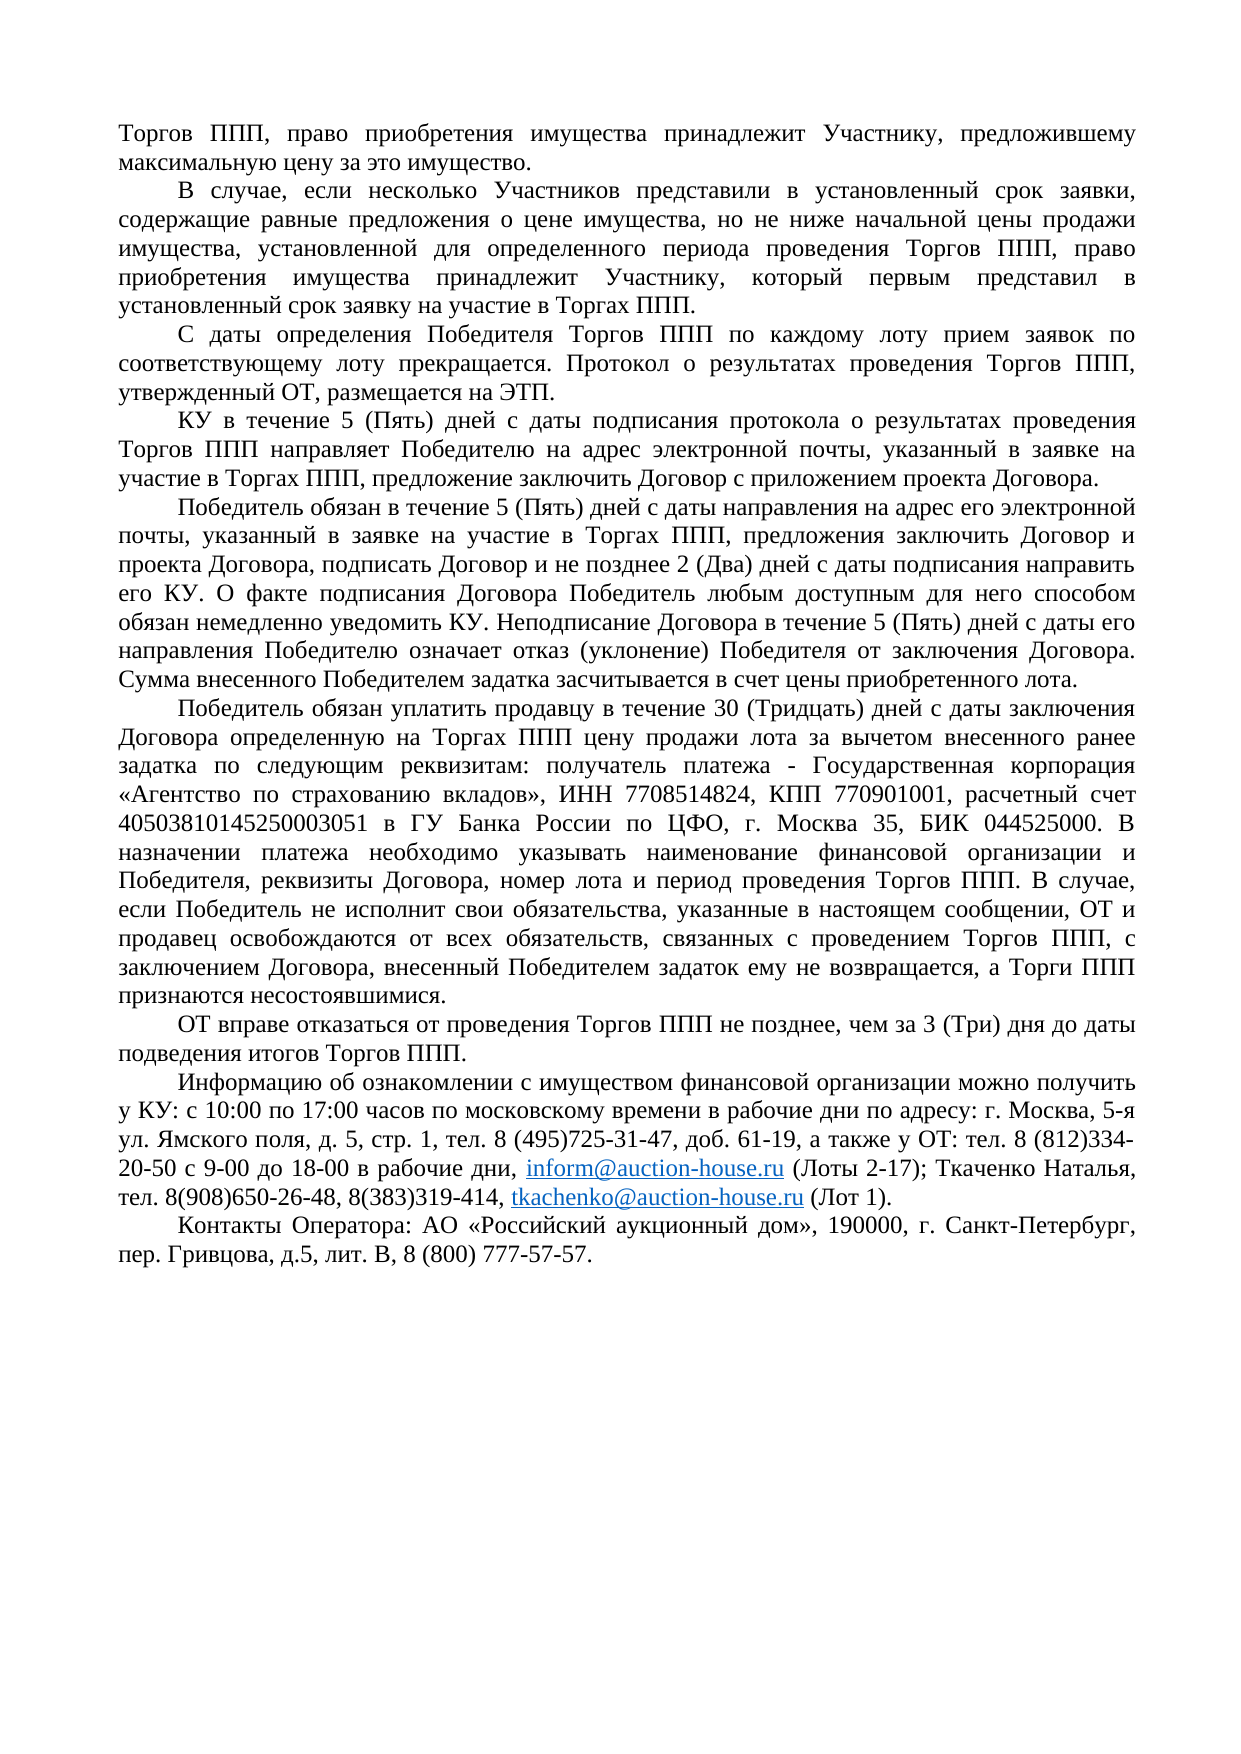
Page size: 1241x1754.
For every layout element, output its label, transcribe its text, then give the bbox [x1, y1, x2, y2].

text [118, 118, 1137, 176]
text Победитель обязан уплатить продавцу в течение 30 (Тридцать) дней с даты заключения Договора определенную на Торгах ППП цену продажи лота за вычетом внесенного ранее задатка по следующим реквизитам: получатель платежа - Государственная корпорация «Агентство по страхованию вкладов», ИНН 7708514824, КПП 770901001, расчетный счет 40503810145250003051 в ГУ Банка России по ЦФО, г. Москва 35, БИК 044525000. В назначении платежа необходимо указывать наименование финансовой организации и Победителя, реквизиты Договора, номер лота и период проведения Торгов ППП. В случае, если Победитель не исполнит свои обязательства, указанные в настоящем сообщении, ОТ и продавец освобождаются от всех обязательств, связанных с проведением Торгов ППП, с заключением Договора, внесенный Победителем задаток ему не возвращается, а Торги ППП признаются несостоявшимися. [118, 693, 1137, 1009]
text КУ в течение 5 (Пять) дней с даты подписания протокола о результатах проведения Торгов ППП направляет Победителю на адрес электронной почты, указанный в заявке на участие в Торгах ППП, предложение заключить Договор с приложением проекта Договора. [118, 406, 1137, 492]
text Контакты Оператора: АО «Российский аукционный дом», 190000, г. Санкт-Петербург, пер. Гривцова, д.5, лит. В, 8 (800) 777-57-57. [118, 1211, 1137, 1268]
text С даты определения Победителя Торгов ППП по каждому лоту прием заявок по соответствующему лоту прекращается. Протокол о результатах проведения Торгов ППП, утвержденный ОТ, размещается на ЭТП. [118, 319, 1137, 406]
text В случае, если несколько Участников представили в установленный срок заявки, содержащие равные предложения о цене имущества, но не ниже начальной цены продажи имущества, установленной для определенного периода проведения Торгов ППП, право приобретения имущества принадлежит Участнику, который первым представил в установленный срок заявку на участие в Торгах ППП. [118, 176, 1137, 319]
text Победитель обязан в течение 5 (Пять) дней с даты направления на адрес его электронной почты, указанный в заявке на участие в Торгах ППП, предложения заключить Договор и проекта Договора, подписать Договор и не позднее 2 (Два) дней с даты подписания направить его КУ. О факте подписания Договора Победитель любым доступным для него способом обязан немедленно уведомить КУ. Неподписание Договора в течение 5 (Пять) дней с даты его направления Победителю означает отказ (уклонение) Победителя от заключения Договора. Сумма внесенного Победителем задатка засчитывается в счет цены приобретенного лота. [118, 492, 1137, 693]
text Информацию об ознакомлении с имуществом финансовой организации можно получить у КУ: с 10:00 по 17:00 часов по московскому времени в рабочие дни по адресу: г. Москва, 5-я ул. Ямского поля, д. 5, стр. 1, тел. 8 (495)725-31-47, доб. 61-19, а также у ОТ: тел. 8 (812)334-20-50 с 9-00 до 18-00 в рабочие дни, inform@auction-house.ru (Лоты 2-17); Ткаченко Наталья, тел. 8(908)650-26-48, 8(383)319-414, tkachenko@auction-house.ru (Лот 1). [118, 1067, 1137, 1211]
text ОТ вправе отказаться от проведения Торгов ППП не позднее, чем за 3 (Три) дня до даты подведения итогов Торгов ППП. [118, 1009, 1137, 1067]
